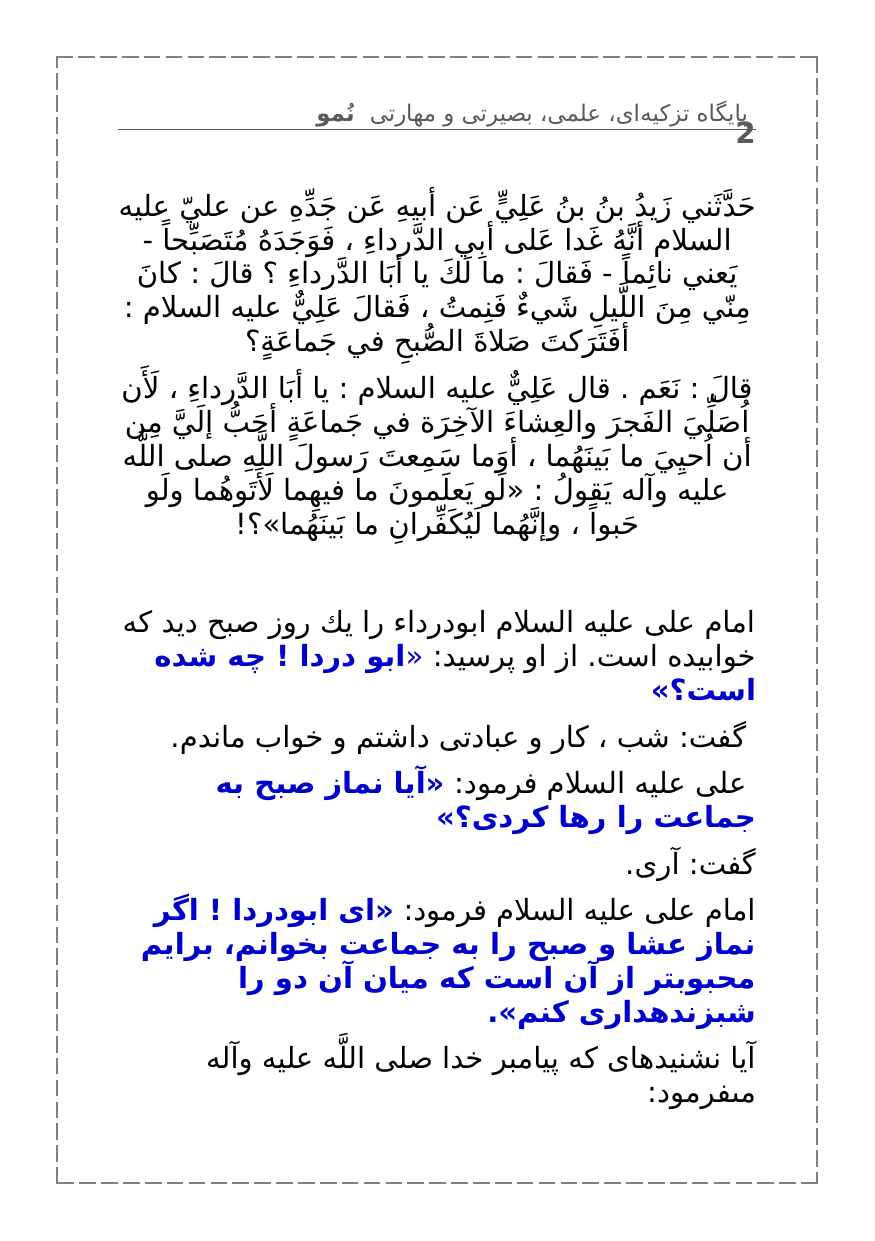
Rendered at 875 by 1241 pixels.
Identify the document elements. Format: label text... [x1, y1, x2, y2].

text حَدَّثَني زَيدُ بنُ بنُ عَلِيٍّ عَن أبيهِ عَن جَدِّهِ عن عليّ عليه السلام أنَّهُ غَدا عَلى‏ أبِي الدَّرداءِ ، فَوَجَدَهُ مُتَصَبِّحاً - يَعني نائِماً - فَقالَ : ما لَكَ يا أبَا الدَّرداءِ ؟ قالَ : كانَ مِنّي مِنَ اللَّيلِ شَي‏ءٌ فَنِمتُ ، فَقالَ عَلِيٌّ عليه السلام : أفَتَرَكتَ صَلاةَ الصُّبحِ في جَماعَةٍ؟ [118, 189, 756, 359]
text گفت: شب ، كار و عبادتى داشتم و خواب ماندم. [118, 720, 756, 754]
text امام على عليه السلام ابودرداء را يك روز صبح ديد كه خوابيده است. از او پرسيد: «ابو دردا ! چه شده است؟» [118, 606, 756, 708]
text على عليه السلام فرمود: «آيا نماز صبح به جماعت را رها كردى؟» [118, 767, 756, 834]
text گفت: آرى. [118, 847, 756, 881]
text امام على عليه السلام فرمود: «اى ابودردا ! اگر نماز عشا و صبح را به جماعت بخوانم، برايم محبوب‏تر از آن است كه ميان آن دو را شب‏زنده‏دارى كنم». [118, 893, 756, 1029]
text آيا نشنيده‏اى كه پيامبر خدا صلى اللَّه عليه وآله مى‏فرمود: [118, 1042, 756, 1110]
text قالَ : نَعَم . قال عَلِيٌّ عليه السلام : يا أبَا الدَّرداءِ ، لَأَن اُصَلِّيَ الفَجرَ والعِشاءَ الآخِرَة في جَماعَةٍ أحَبُّ إلَيَّ مِن أن اُحيِيَ ما بَينَهُما ، أوَما سَمِعتَ رَسولَ اللَّهِ صلى اللَّه عليه وآله يَقولُ : «لَو يَعلَمونَ ما فيهِما لَأَتَوهُما ولَو حَبواً ، وإنَّهُما لَيُكَفِّرانِ ما بَينَهُما»؟! [118, 371, 756, 541]
